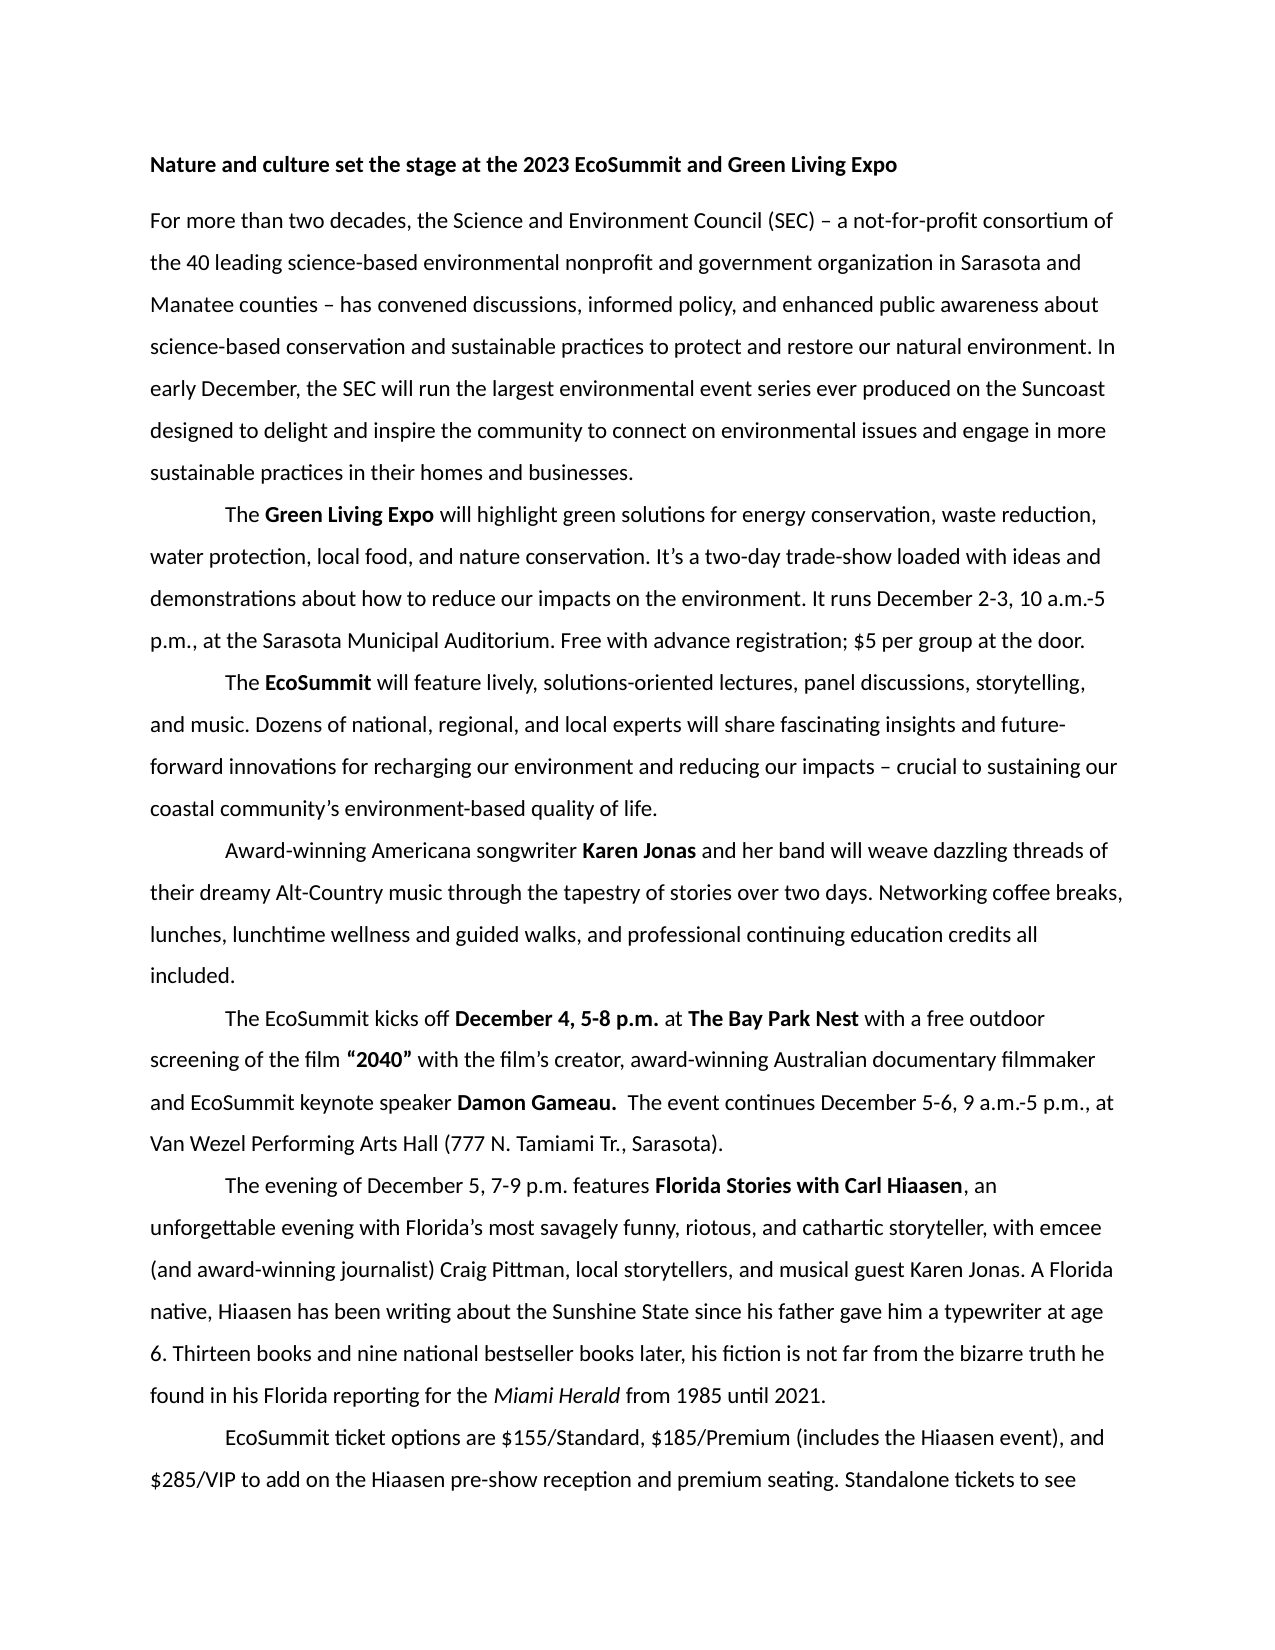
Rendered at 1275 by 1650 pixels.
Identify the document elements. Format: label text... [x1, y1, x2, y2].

text The EcoSummit will feature lively, solutions-oriented lectures, panel discussions, storytelling, and music. Dozens of national, regional, and local experts will share fascinating insights and future-forward innovations for recharging our environment and reducing our impacts – crucial to sustaining our coastal community’s environment-based quality of life. [150, 668, 1125, 822]
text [150, 1423, 1125, 1493]
text The evening of December 5, 7-9 p.m. features Florida Stories with Carl Hiaasen, an unforgettable evening with Florida’s most savagely funny, riotous, and cathartic storyteller, with emcee (and award-winning journalist) Craig Pittman, local storytellers, and musical guest Karen Jonas. A Florida native, Hiaasen has been writing about the Sunshine State since his father gave him a typewriter at age 6. Thirteen books and nine national bestseller books later, his fiction is not far from the bizarre truth he found in his Florida reporting for the Miami Herald from 1985 until 2021. [150, 1172, 1125, 1409]
text The Green Living Expo will highlight green solutions for energy conservation, waste reduction, water protection, local food, and nature conservation. It’s a two-day trade-show loaded with ideas and demonstrations about how to reduce our impacts on the environment. It runs December 2-3, 10 a.m.-5 p.m., at the Sarasota Municipal Auditorium. Free with advance registration; $5 per group at the door. [150, 500, 1125, 654]
text The EcoSummit kicks off December 4, 5-8 p.m. at The Bay Park Nest with a free outdoor screening of the film “2040” with the film’s creator, award-winning Australian documentary filmmaker and EcoSummit keynote speaker Damon Gameau. The event continues December 5-6, 9 a.m.-5 p.m., at Van Wezel Performing Arts Hall (777 N. Tamiami Tr., Sarasota). [150, 1004, 1125, 1158]
text Award-winning Americana songwriter Karen Jonas and her band will weave dazzling threads of their dreamy Alt-Country music through the tapestry of stories over two days. Networking coffee breaks, lunches, lunchtime wellness and guided walks, and professional continuing education credits all included. [150, 836, 1125, 990]
text For more than two decades, the Science and Environment Council (SEC) – a not-for-profit consortium of the 40 leading science-based environmental nonprofit and government organization in Sarasota and Manatee counties – has convened discussions, informed policy, and enhanced public awareness about science-based conservation and sustainable practices to protect and restore our natural environment. In early December, the SEC will run the largest environmental event series ever produced on the Suncoast designed to delight and inspire the community to connect on environmental issues and engage in more sustainable practices in their homes and businesses. [150, 206, 1125, 486]
text Nature and culture set the stage at the 2023 EcoSummit and Green Living Expo [150, 150, 1125, 178]
